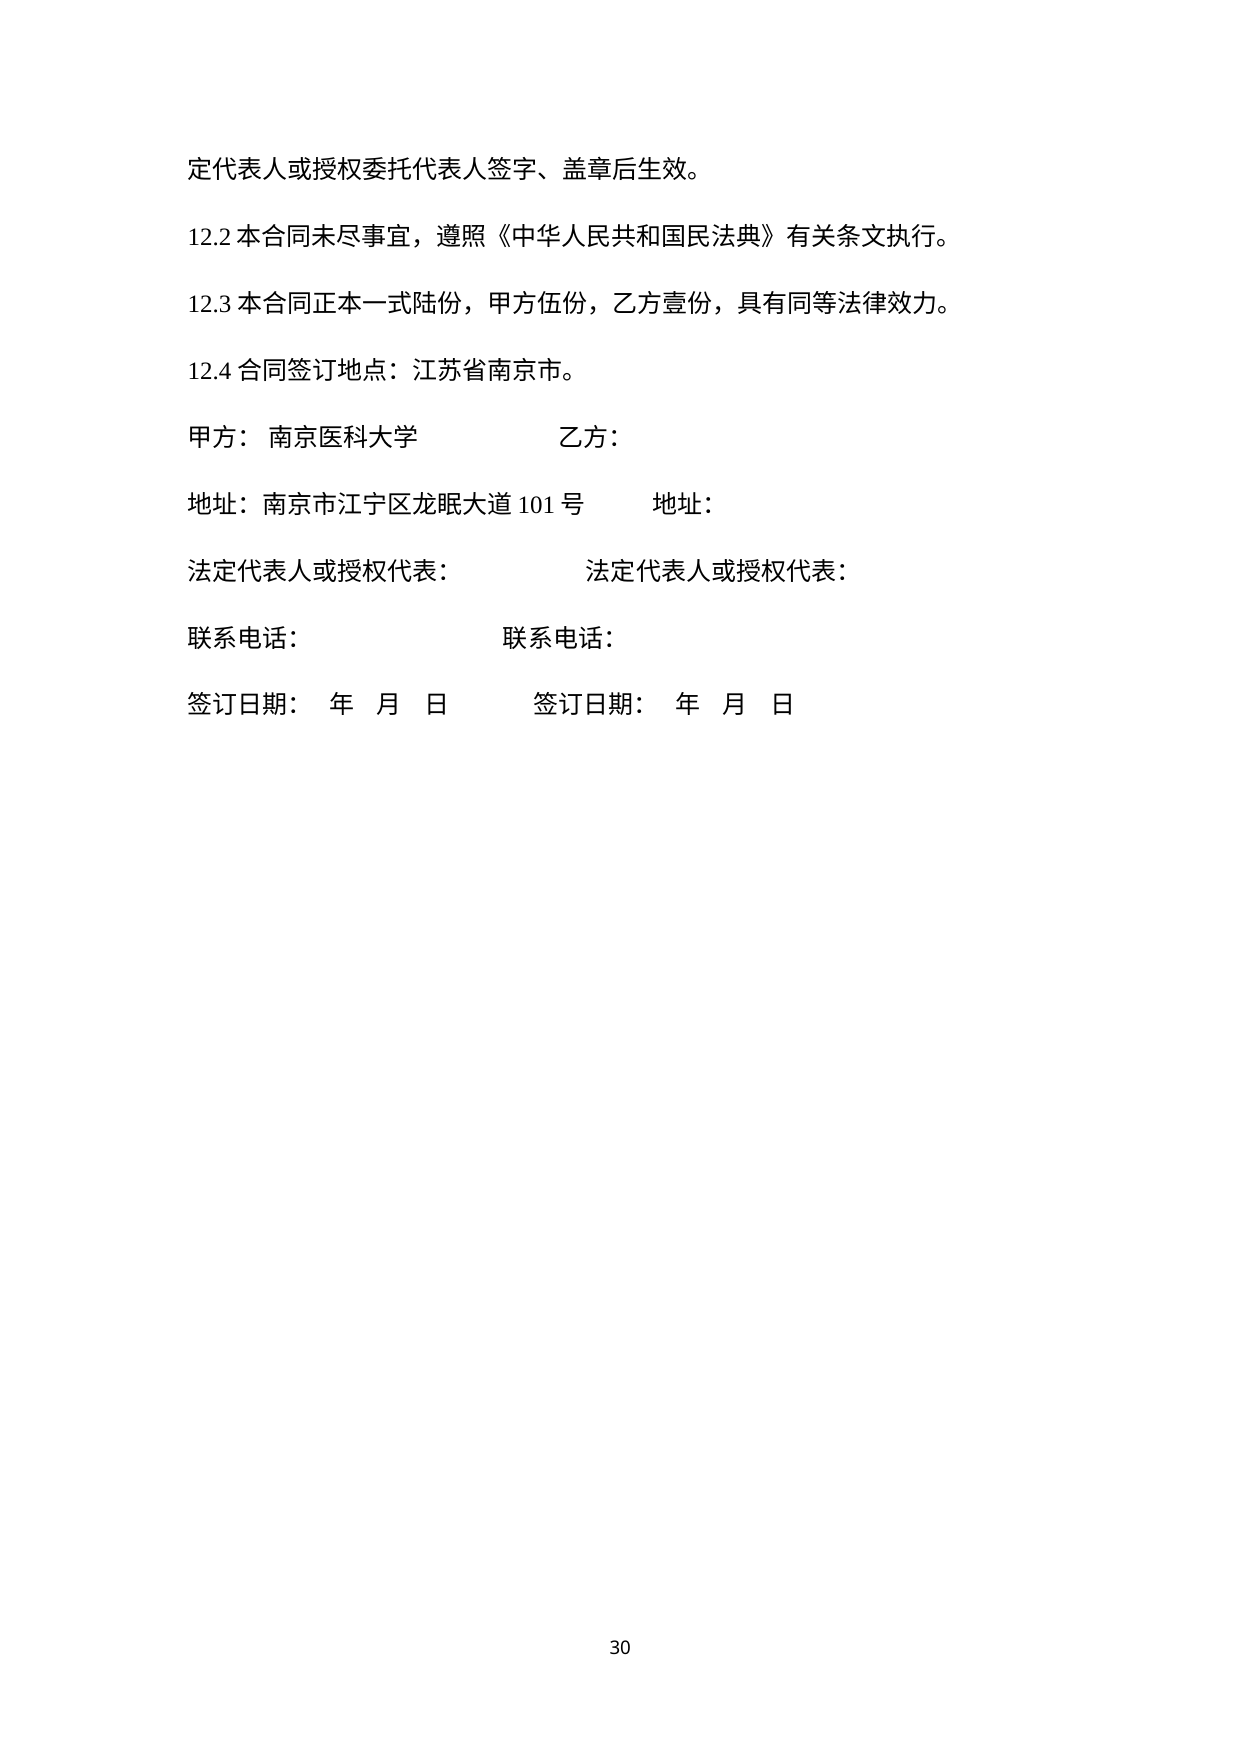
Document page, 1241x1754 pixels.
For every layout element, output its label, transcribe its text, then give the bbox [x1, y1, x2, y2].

text 12.2本合同未尽事宜，遵照《中华人民共和国民法典》有关条文执行。 [187, 217, 1053, 253]
text 签订日期： 年 月 日 签订日期： 年 月 日 [187, 685, 1053, 721]
text 地址：南京市江宁区龙眠大道101号 地址： [187, 484, 1053, 521]
text 12.3 本合同正本一式陆份，甲方伍份，乙方壹份，具有同等法律效力。 [187, 284, 1053, 320]
text 联系电话： 联系电话： [187, 618, 1053, 654]
text 甲方： 南京医科大学 乙方： [187, 417, 1053, 454]
text 法定代表人或授权代表： 法定代表人或授权代表： [187, 551, 1053, 587]
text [187, 150, 1053, 186]
text 12.4 合同签订地点：江苏省南京市。 [187, 351, 1053, 387]
